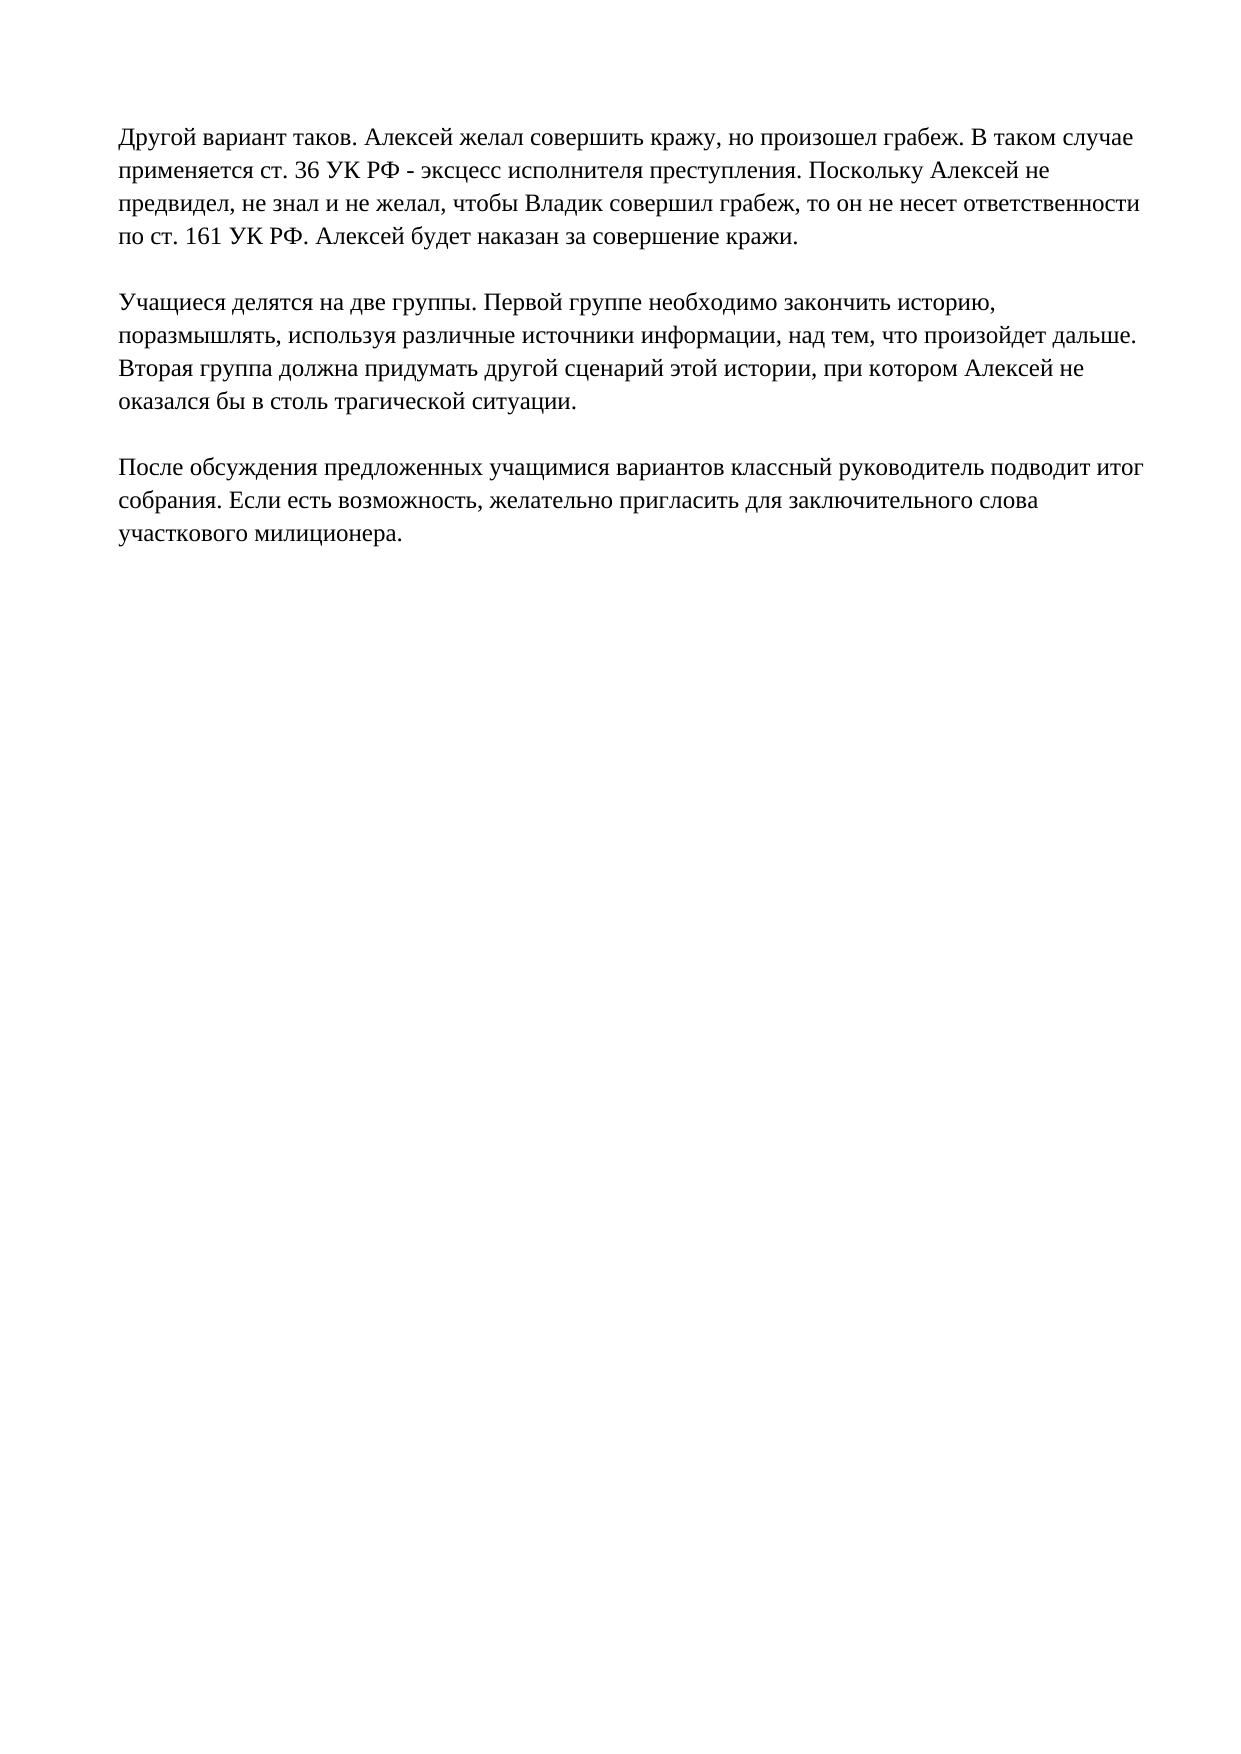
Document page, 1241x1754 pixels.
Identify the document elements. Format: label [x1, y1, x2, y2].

text [118, 89, 1152, 547]
